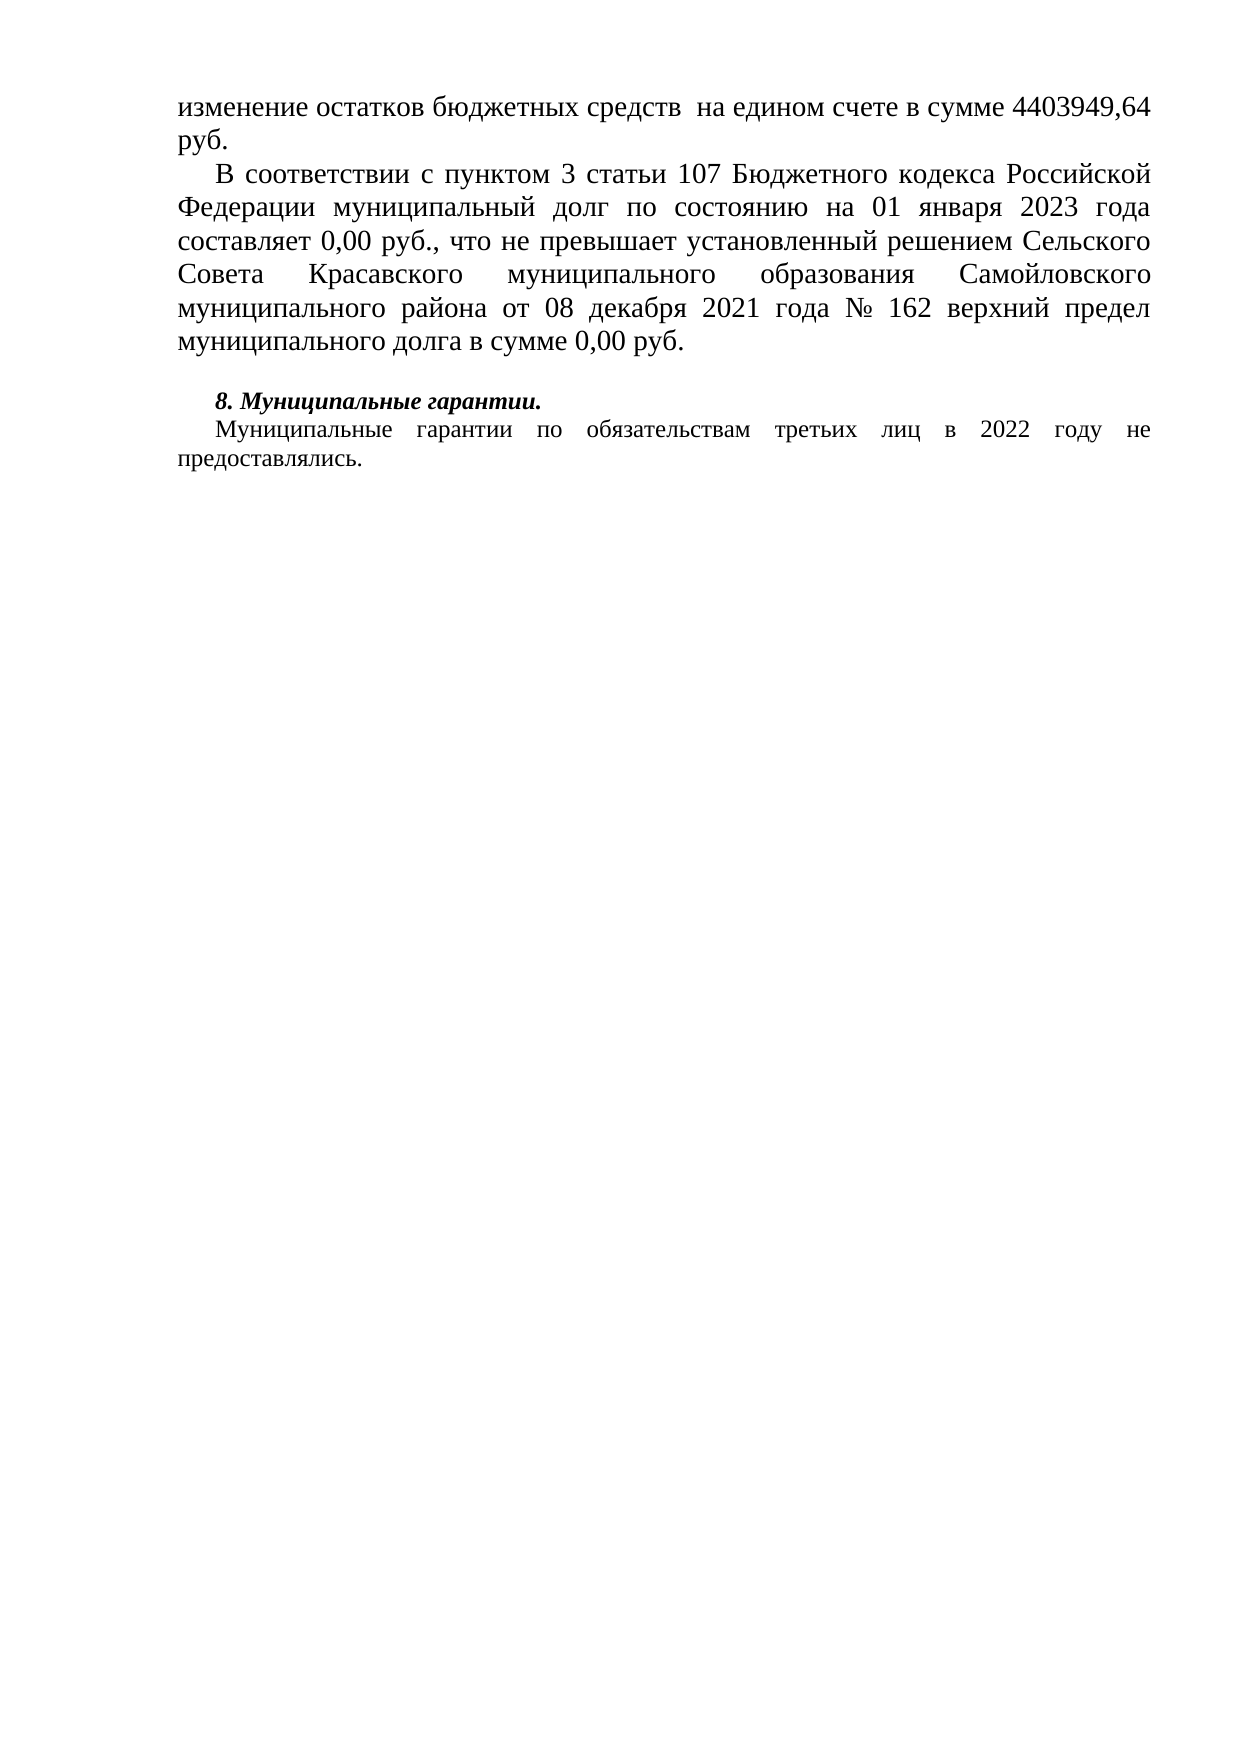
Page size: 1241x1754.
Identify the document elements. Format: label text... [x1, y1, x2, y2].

text 8. Муниципальные гарантии. [177, 386, 1152, 414]
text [177, 89, 1152, 156]
text В соответствии с пунктом 3 статьи 107 Бюджетного кодекса Российской Федерации муниципальный долг по состоянию на 01 января 2023 года составляет 0,00 руб., что не превышает установленный решением Сельского Совета Красавского муниципального образования Самойловского муниципального района от 08 декабря 2021 года № 162 верхний предел муниципального долга в сумме 0,00 руб. [177, 156, 1152, 357]
text Муниципальные гарантии по обязательствам третьих лиц в 2022 году не предоставлялись. [177, 414, 1152, 472]
